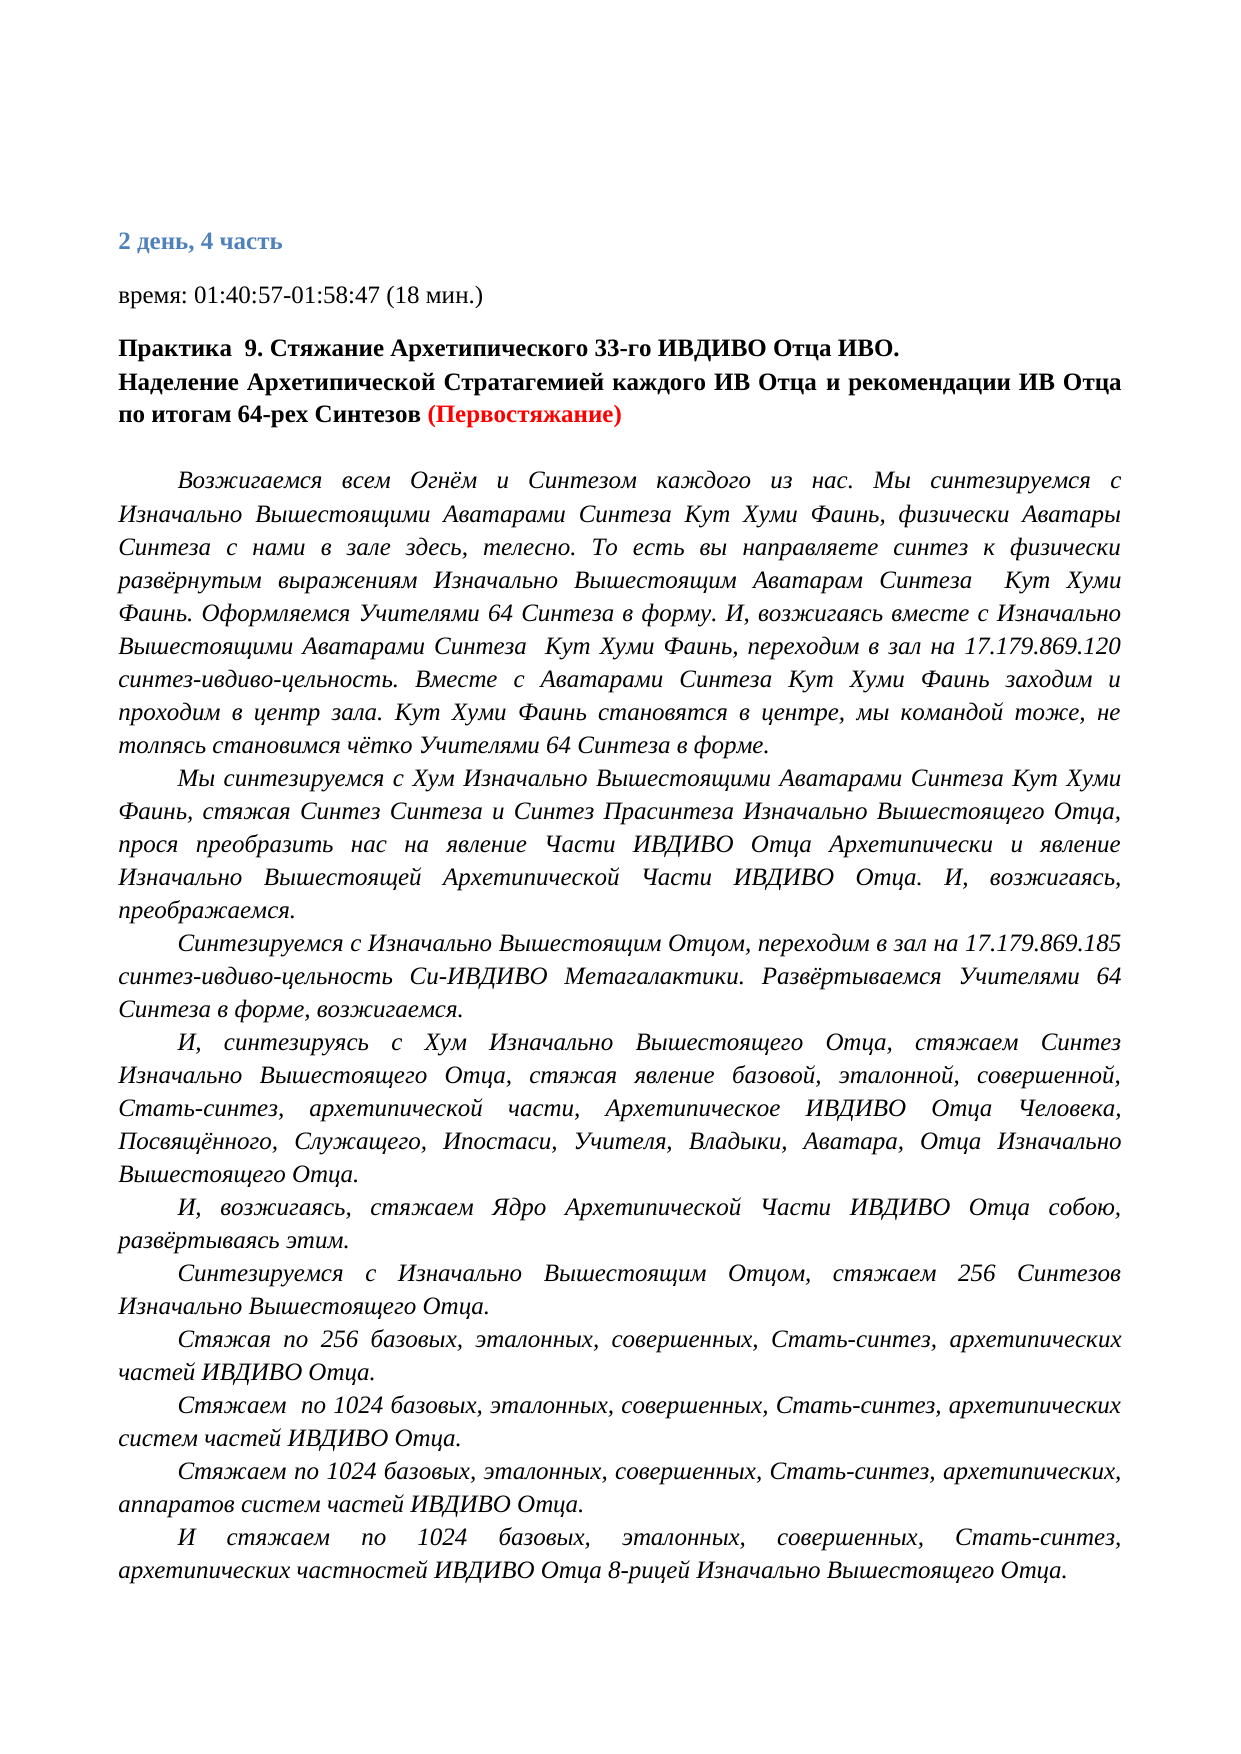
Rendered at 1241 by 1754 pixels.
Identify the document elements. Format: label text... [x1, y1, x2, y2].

text Практика 9. Стяжание Архетипического 33-го ИВДИВО Отца ИВО. [118, 333, 1122, 362]
text Возжигаемся всем Огнём и Синтезом каждого из нас. Мы синтезируемся с Изначально Вышестоящими Аватарами Синтеза Кут Хуми Фаинь, физически Аватары Синтеза с нами в зале здесь, телесно. То есть вы направляете синтез к физически развёрнутым выражениям Изначально Вышестоящим Аватарам Синтеза Кут Хуми Фаинь. Оформляемся Учителями 64 Синтеза в форму. И, возжигаясь вместе с Изначально Вышестоящими Аватарами Синтеза Кут Хуми Фаинь, переходим в зал на 17.179.869.120 синтез-ивдиво-цельность. Вместе с Аватарами Синтеза Кут Хуми Фаинь заходим и проходим в центр зала. Кут Хуми Фаинь становятся в центре, мы командой тоже, не толпясь становимся чётко Учителями 64 Синтеза в форме. [118, 466, 1122, 758]
text Мы синтезируемся с Хум Изначально Вышестоящими Аватарами Синтеза Кут Хуми Фаинь, стяжая Синтез Синтеза и Синтез Прасинтеза Изначально Вышестоящего Отца, прося преобразить нас на явление Части ИВДИВО Отца Архетипически и явление Изначально Вышестоящей Архетипической Части ИВДИВО Отца. И, возжигаясь, преображаемся. [118, 763, 1122, 924]
text Стяжаем по 1024 базовых, эталонных, совершенных, Стать-синтез, архетипических, аппаратов систем частей ИВДИВО Отца. [118, 1456, 1122, 1518]
text 2 день, 4 часть [118, 226, 1122, 254]
text Стяжаем по 1024 базовых, эталонных, совершенных, Стать-синтез, архетипических систем частей ИВДИВО Отца. [118, 1390, 1122, 1452]
text И, синтезируясь с Хум Изначально Вышестоящего Отца, стяжаем Синтез Изначально Вышестоящего Отца, стяжая явление базовой, эталонной, совершенной, Стать-синтез, архетипической части, Архетипическое ИВДИВО Отца Человека, Посвящённого, Служащего, Ипостаси, Учителя, Владыки, Аватара, Отца Изначально Вышестоящего Отца. [118, 1027, 1122, 1188]
text Стяжая по 256 базовых, эталонных, совершенных, Стать-синтез, архетипических частей ИВДИВО Отца. [118, 1324, 1122, 1386]
text Синтезируемся с Изначально Вышестоящим Отцом, переходим в зал на 17.179.869.185 синтез-ивдиво-цельность Си-ИВДИВО Метагалактики. Развёртываемся Учителями 64 Синтеза в форме, возжигаемся. [118, 928, 1122, 1023]
text Наделение Архетипической Стратагемией каждого ИВ Отца и рекомендации ИВ Отца по итогам 64-рех Синтезов (Первостяжание) [118, 367, 1122, 428]
text И стяжаем по 1024 базовых, эталонных, совершенных, Стать-синтез, архетипических частностей ИВДИВО Отца 8-рицей Изначально Вышестоящего Отца. [118, 1522, 1122, 1584]
text Синтезируемся с Изначально Вышестоящим Отцом, стяжаем 256 Синтезов Изначально Вышестоящего Отца. [118, 1258, 1122, 1320]
text И, возжигаясь, стяжаем Ядро Архетипической Части ИВДИВО Отца собою, развёртываясь этим. [118, 1192, 1122, 1254]
text время: 01:40:57-01:58:47 (18 мин.) [118, 280, 1122, 308]
